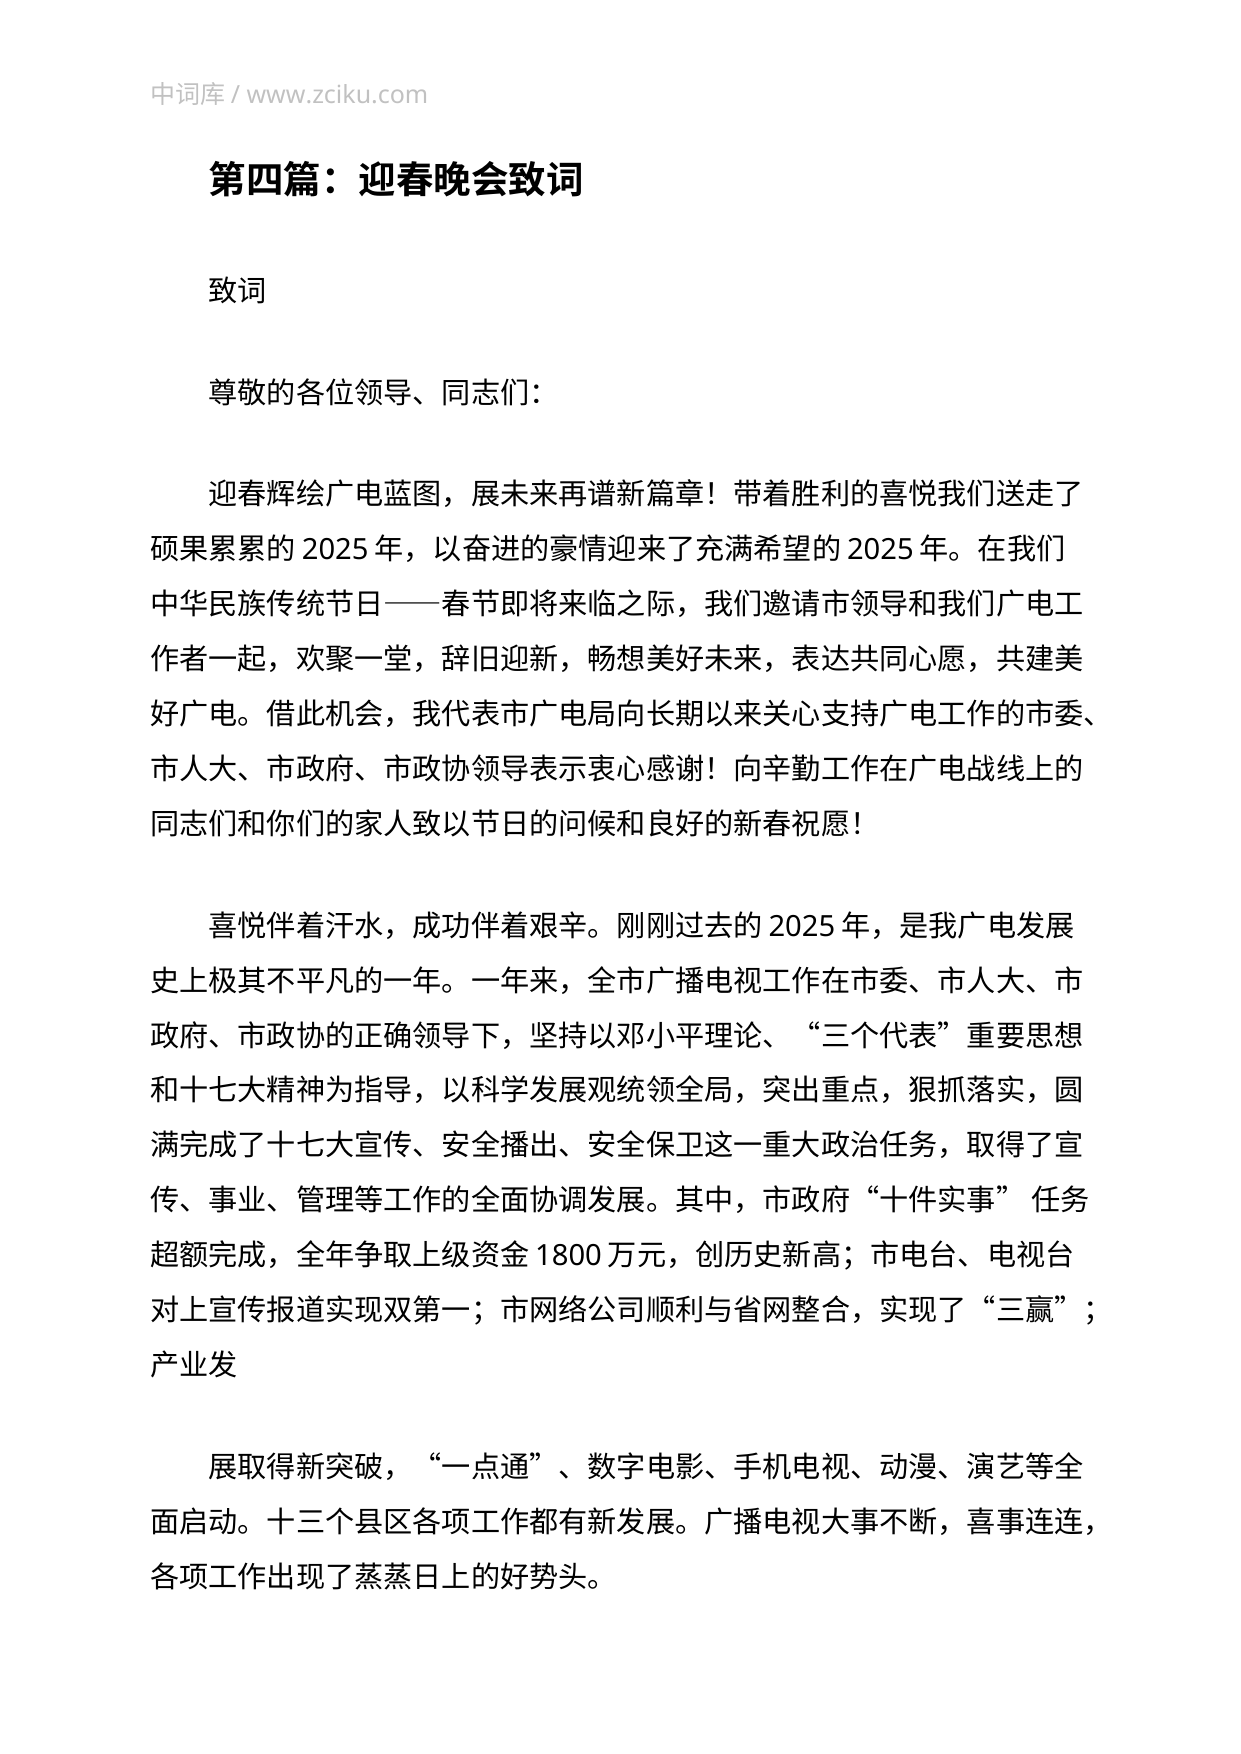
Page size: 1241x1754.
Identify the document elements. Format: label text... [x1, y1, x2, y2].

text 展取得新突破，“一点通”、数字电影、手机电视、动漫、演艺等全面启动。十三个县区各项工作都有新发展。广播电视大事不断，喜事连连，各项工作出现了蒸蒸日上的好势头。 [150, 1443, 1090, 1595]
text 迎春辉绘广电蓝图，展未来再谱新篇章！带着胜利的喜悦我们送走了硕果累累的2025年，以奋进的豪情迎来了充满希望的2025年。在我们中华民族传统节日——春节即将来临之际，我们邀请市领导和我们广电工作者一起，欢聚一堂，辞旧迎新，畅想美好未来，表达共同心愿，共建美好广电。借此机会，我代表市广电局向长期以来关心支持广电工作的市委、市人大、市政府、市政协领导表示衷心感谢！向辛勤工作在广电战线上的同志们和你们的家人致以节日的问候和良好的新春祝愿！ [150, 471, 1090, 843]
text 尊敬的各位领导、同志们： [150, 369, 1090, 411]
text 喜悦伴着汗水，成功伴着艰辛。刚刚过去的2025年，是我广电发展史上极其不平凡的一年。一年来，全市广播电视工作在市委、市人大、市政府、市政协的正确领导下，坚持以邓小平理论、“三个代表”重要思想和十七大精神为指导，以科学发展观统领全局，突出重点，狠抓落实，圆满完成了十七大宣传、安全播出、安全保卫这一重大政治任务，取得了宣传、事业、管理等工作的全面协调发展。其中，市政府“十件实事” 任务超额完成，全年争取上级资金1800万元，创历史新高；市电台、电视台对上宣传报道实现双第一；市网络公司顺利与省网整合，实现了“三赢”；产业发 [150, 902, 1090, 1384]
text 第四篇：迎春晚会致词 [150, 150, 1090, 204]
text 致词 [150, 267, 1090, 310]
